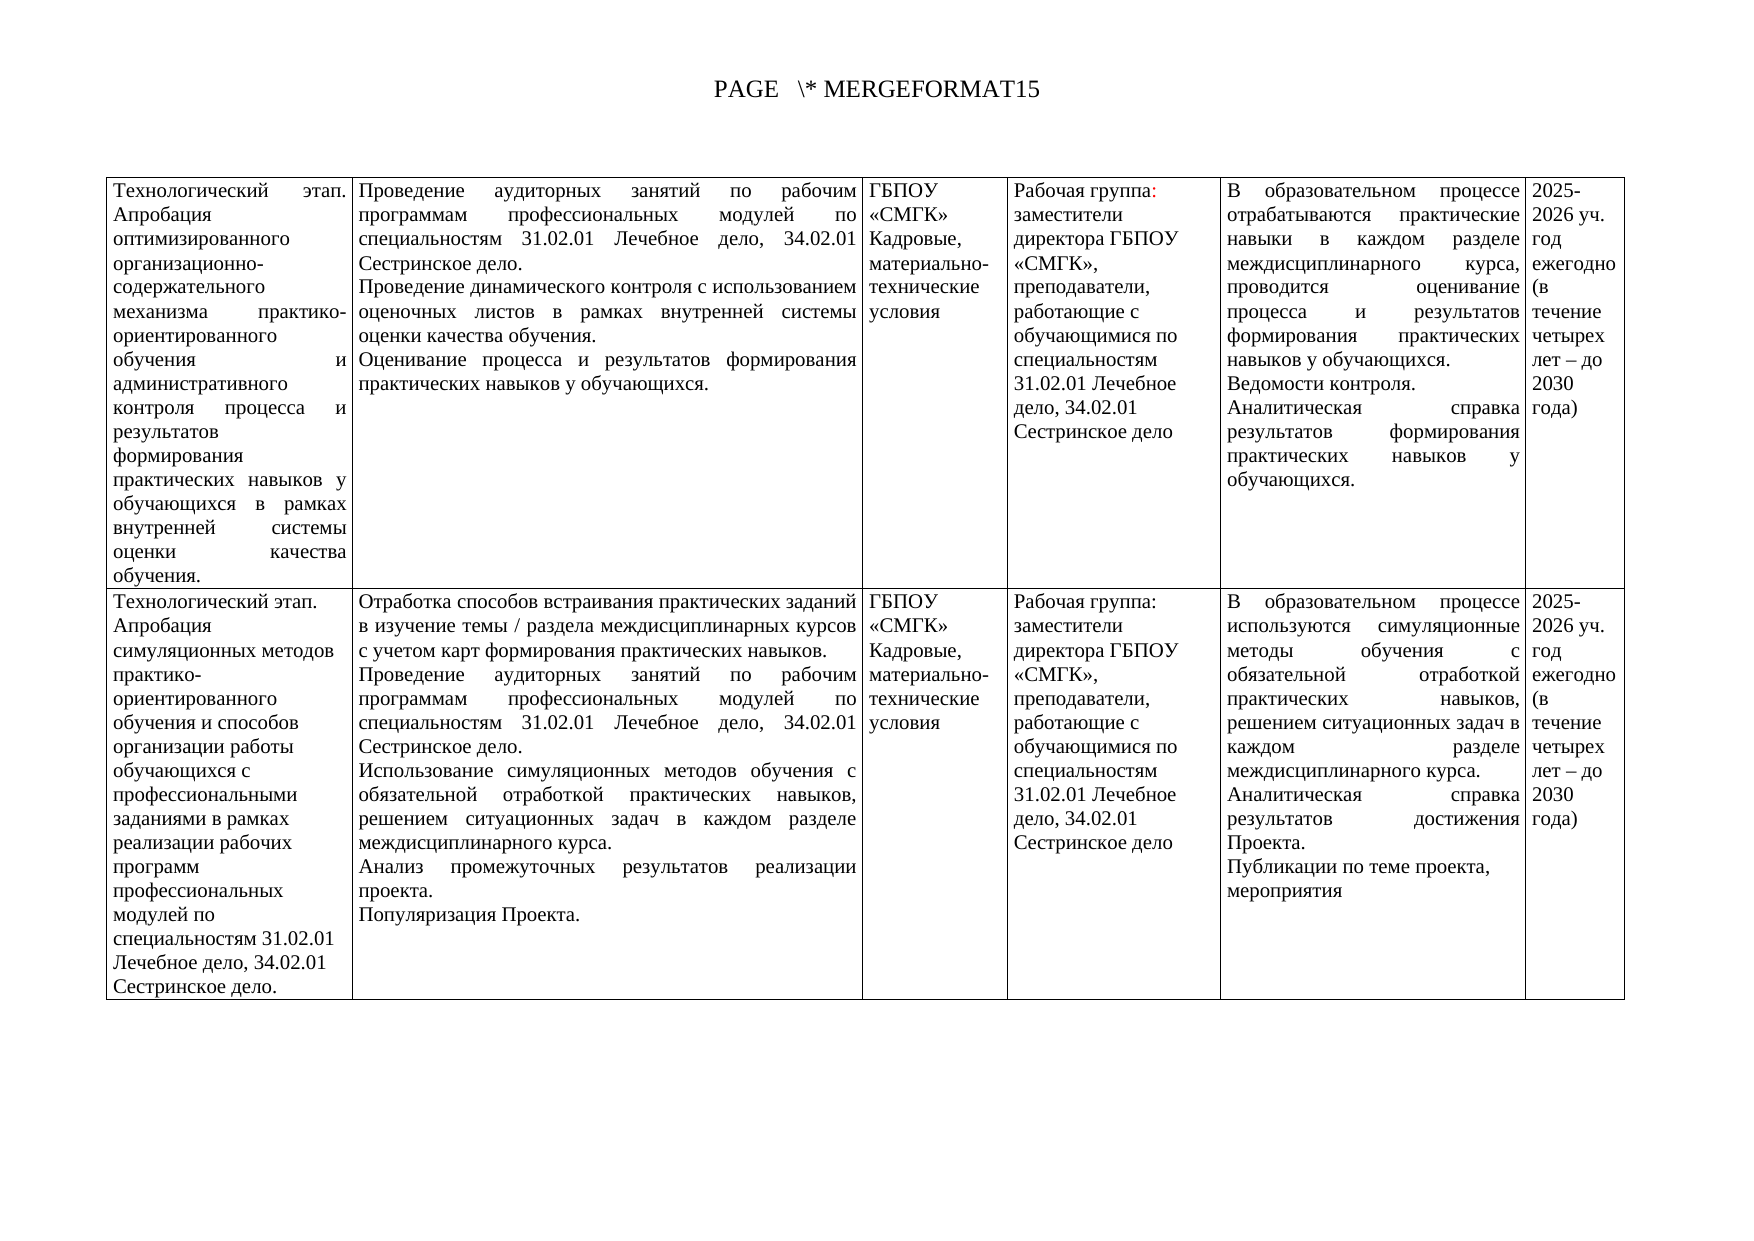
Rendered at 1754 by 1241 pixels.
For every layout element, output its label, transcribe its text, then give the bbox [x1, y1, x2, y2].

table_cell В образовательном процессе используются симуляционные методы обучения с обязательной отработкой практических навыков, решением ситуационных задач в каждом разделе междисциплинарного курса. Аналитическая справка результатов достижения Проекта. Публикации по теме проекта, мероприятия [1221, 589, 1525, 998]
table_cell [863, 178, 1007, 588]
table_cell Рабочая группа: заместители директора ГБПОУ «СМГК», преподаватели, работающие с обучающимися по специальностям 31.02.01 Лечебное дело, 34.02.01 Сестринское дело [1008, 178, 1220, 588]
table_cell Проведение аудиторных занятий по рабочим программам профессиональных модулей по специальностям 31.02.01 Лечебное дело, 34.02.01 Сестринское дело. Проведение динамического контроля с использованием оценочных листов в рамках внутренней системы оценки качества обучения. Оценивание процесса и результатов формирования практических навыков у обучающихся. [353, 178, 862, 588]
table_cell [1526, 589, 1624, 998]
table_cell Технологический этап. Апробация оптимизированного организационно-содержательного механизма практико-ориентированного обучения и административного контроля процесса и результатов формирования практических навыков у обучающихся в рамках внутренней системы оценки качества обучения. [107, 178, 352, 588]
table_cell В образовательном процессе отрабатываются практические навыки в каждом разделе междисциплинарного курса, проводится оценивание процесса и результатов формирования практических навыков у обучающихся. Ведомости контроля. Аналитическая справка результатов формирования практических навыков у обучающихся. [1221, 178, 1525, 588]
table_cell Технологический этап. Апробация симуляционных методов практико-ориентированного обучения и способов организации работы обучающихся с профессиональными заданиями в рамках реализации рабочих программ профессиональных модулей по специальностям 31.02.01 Лечебное дело, 34.02.01 Сестринское дело. [107, 589, 352, 998]
table_cell Рабочая группа: заместители директора ГБПОУ «СМГК», преподаватели, работающие с обучающимися по специальностям 31.02.01 Лечебное дело, 34.02.01 Сестринское дело [1008, 589, 1220, 998]
table_cell 2025-2026 уч. год ежегодно (в течение четырех лет – до 2030 года) [1526, 178, 1624, 588]
table_cell Отработка способов встраивания практических заданий в изучение темы / раздела междисциплинарных курсов с учетом карт формирования практических навыков. Проведение аудиторных занятий по рабочим программам профессиональных модулей по специальностям 31.02.01 Лечебное дело, 34.02.01 Сестринское дело. Использование симуляционных методов обучения с обязательной отработкой практических навыков, решением ситуационных задач в каждом разделе междисциплинарного курса. Анализ промежуточных результатов реализации проекта. Популяризация Проекта. [353, 589, 862, 998]
table_cell ГБПОУ «СМГК» Кадровые, материально-технические условия [863, 589, 1007, 998]
